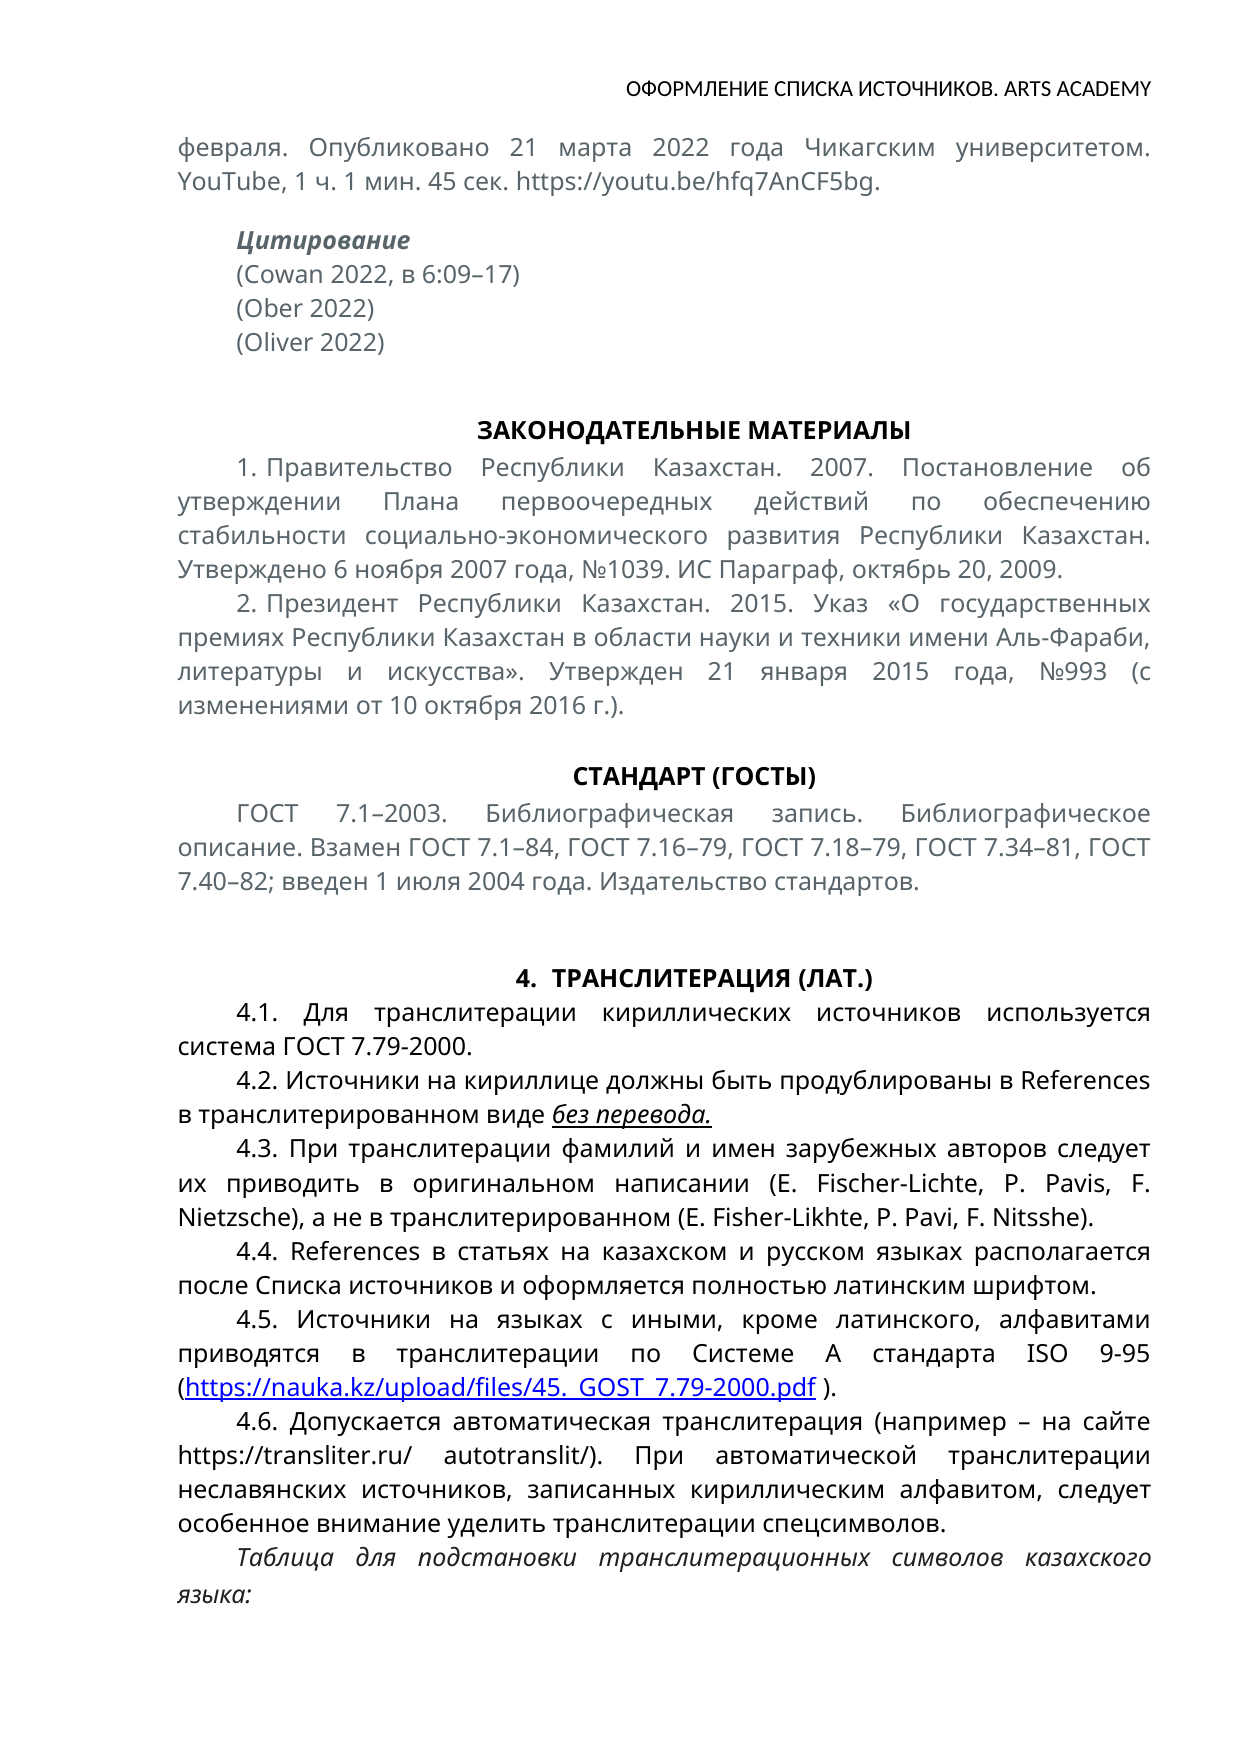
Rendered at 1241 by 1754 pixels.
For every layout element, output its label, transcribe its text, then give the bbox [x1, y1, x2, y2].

text 4.4. References в статьях на казахском и русском языках располагается после Списка источников и оформляется полностью латинским шрифтом. [177, 1233, 1152, 1301]
text ГОСТ 7.1–2003. Библиографическая запись. Библиографическое описание. Взамен ГОСТ 7.1–84, ГОСТ 7.16–79, ГОСТ 7.18–79, ГОСТ 7.34–81, ГОСТ 7.40–82; введен 1 июля 2004 года. Издательство стандартов. [177, 795, 1152, 898]
text (Cowan 2022, в 6:09–17) [177, 257, 1152, 291]
list Президент Республики Казахстан. 2015. Указ «О государственных премиях Республики Казахстан в области науки и техники имени Аль-Фараби, литературы и искусства». Утвержден 21 января 2015 года, №993 (с изменениями от 10 октября 2016 г.). [177, 586, 1152, 722]
text 4.3. При транслитерации фамилий и имен зарубежных авторов следует их приводить в оригинальном написании (E. Fischer-Lichte, P. Pavis, F. Nietzsche), а не в транслитерированном (E. Fisher-Likhte, P. Pavi, F. Nitsshe). [177, 1131, 1152, 1233]
text 4.2. Источники на кириллице должны быть продублированы в References в транслитерированном виде без перевода. [177, 1063, 1152, 1131]
text Цитирование [177, 223, 1152, 257]
text (Ober 2022) [177, 291, 1152, 325]
text 4.5. Источники на языках с иными, кроме латинского, алфавитами приводятся в транслитерации по Системе А стандарта ISO 9-95 (https://nauka.kz/upload/files/45._GOST_7.79-2000.pdf ). [177, 1301, 1152, 1404]
list Правительство Республики Казахстан. 2007. Постановление об утверждении Плана первоочередных действий по обеспечению стабильности социально-экономического развития Республики Казахстан. Утверждено 6 ноября 2007 года, №1039. ИС Параграф, октябрь 20, 2009. [177, 449, 1152, 586]
text Таблица для подстановки транслитерационных символов казахского языка: [177, 1540, 1152, 1611]
text ЗАКОНОДАТЕЛЬНЫЕ МАТЕРИАЛЫ [177, 413, 1152, 447]
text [177, 130, 1152, 198]
text 4.6. Допускается автоматическая транслитерация (например – на сайте https://transliter.ru/ autotranslit/). При автоматической транслитерации неславянских источников, записанных кириллическим алфавитом, следует особенное внимание уделить транслитерации спецсимволов. [177, 1404, 1152, 1540]
text (Oliver 2022) [177, 325, 1152, 359]
list ТРАНСЛИТЕРАЦИЯ (ЛАТ.) [177, 961, 1152, 995]
text 4.1. Для транслитерации кириллических источников используется система ГОСТ 7.79-2000. [177, 995, 1152, 1063]
text СТАНДАРТ (ГОСТЫ) [177, 759, 1152, 793]
